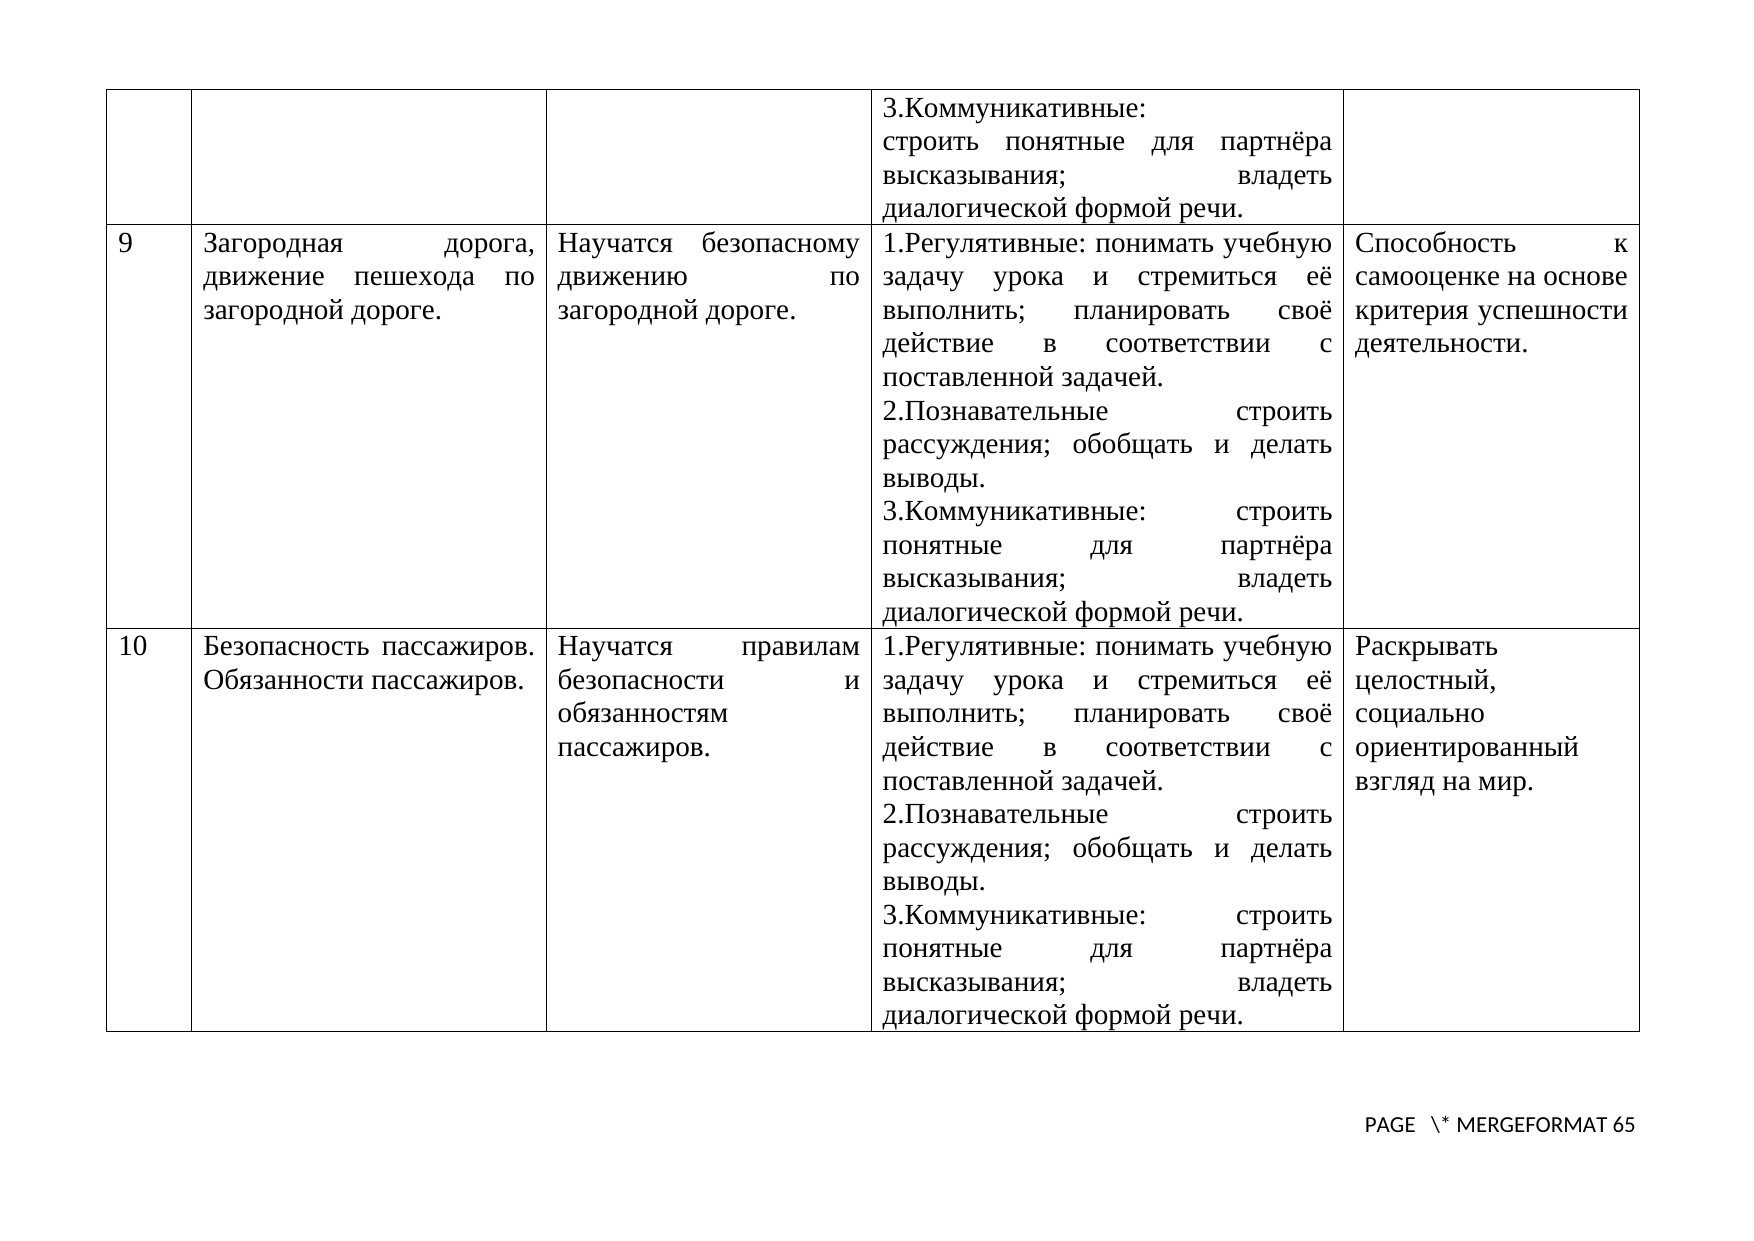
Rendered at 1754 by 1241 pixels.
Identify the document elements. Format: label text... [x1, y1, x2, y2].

table_cell Загородная дорога, движение пешехода по загородной дороге. [192, 225, 546, 627]
table_cell Научатся безопасному движению по загородной дороге. [547, 225, 871, 627]
table_cell Способность к самооценке на основе критерия успешности деятельности. [1344, 225, 1639, 627]
table_cell Научатся правилам безопасности и обязанностям пассажиров. [547, 629, 871, 1031]
table_cell Безопасность пассажиров. Обязанности пассажиров. [192, 629, 546, 1031]
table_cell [192, 90, 546, 224]
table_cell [1344, 90, 1639, 224]
table_cell Раскрывать целостный, социально ориентированный взгляд на мир. [1344, 629, 1639, 1031]
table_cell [547, 90, 871, 224]
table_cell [872, 629, 1343, 1031]
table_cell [872, 90, 1343, 224]
table_cell 9 [107, 225, 191, 627]
table_cell 8 [107, 90, 191, 224]
table_cell 10 [107, 629, 191, 1031]
